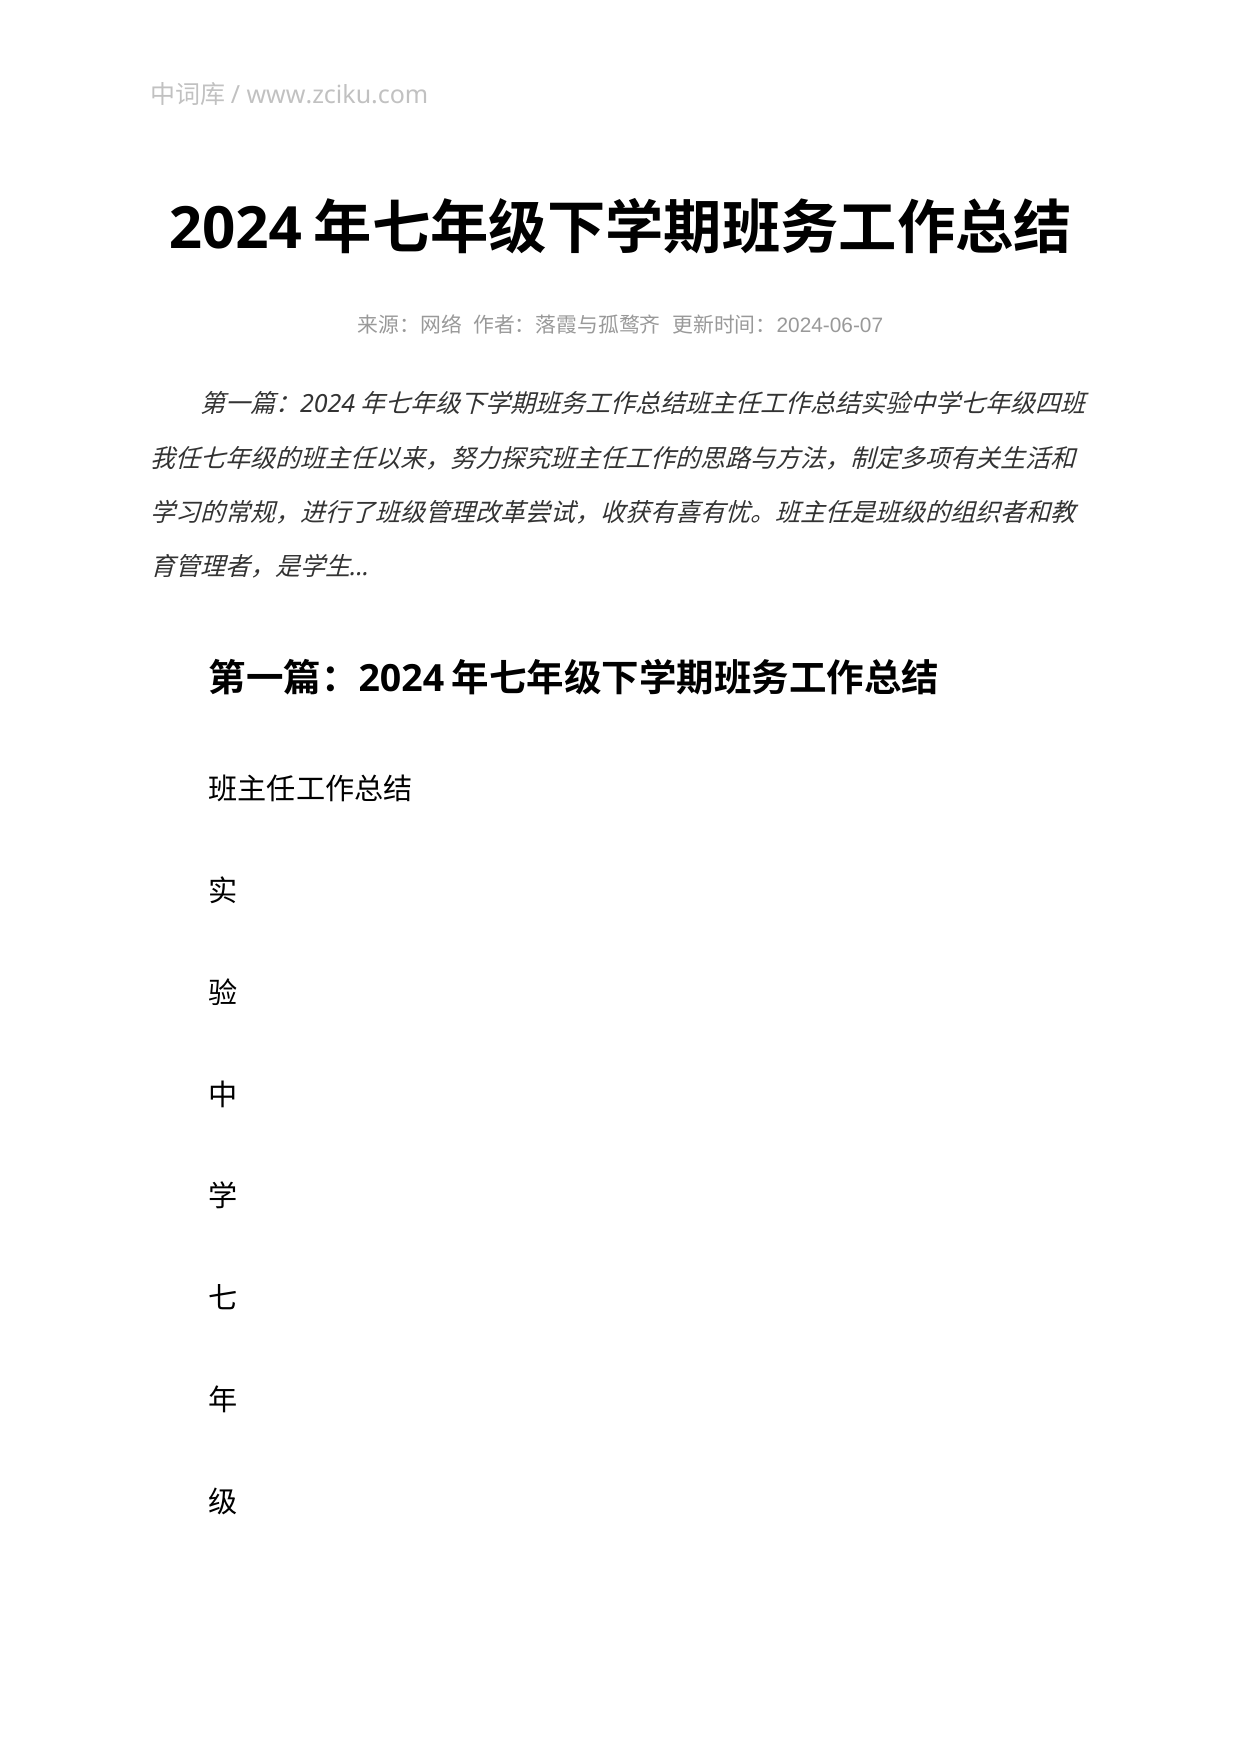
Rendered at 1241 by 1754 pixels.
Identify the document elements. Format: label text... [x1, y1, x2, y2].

text 年 [150, 1376, 1090, 1419]
text 实 [150, 867, 1090, 910]
text 来源：网络 作者：落霞与孤鹜齐 更新时间：2024-06-07 [150, 313, 1090, 337]
text 第一篇：2024年七年级下学期班务工作总结 [150, 648, 1090, 703]
subtitle 2024年七年级下学期班务工作总结 [150, 181, 1090, 266]
text 七 [150, 1274, 1090, 1317]
text 级 [150, 1478, 1090, 1520]
text 学 [150, 1173, 1090, 1215]
text 中 [150, 1071, 1090, 1113]
text 班主任工作总结 [150, 766, 1090, 808]
text 第一篇：2024年七年级下学期班务工作总结班主任工作总结实验中学七年级四班我任七年级的班主任以来，努力探究班主任工作的思路与方法，制定多项有关生活和学习的常规，进行了班级管理改革尝试，收获有喜有忧。班主任是班级的组织者和教育管理者，是学生... [150, 384, 1090, 583]
text 验 [150, 969, 1090, 1012]
